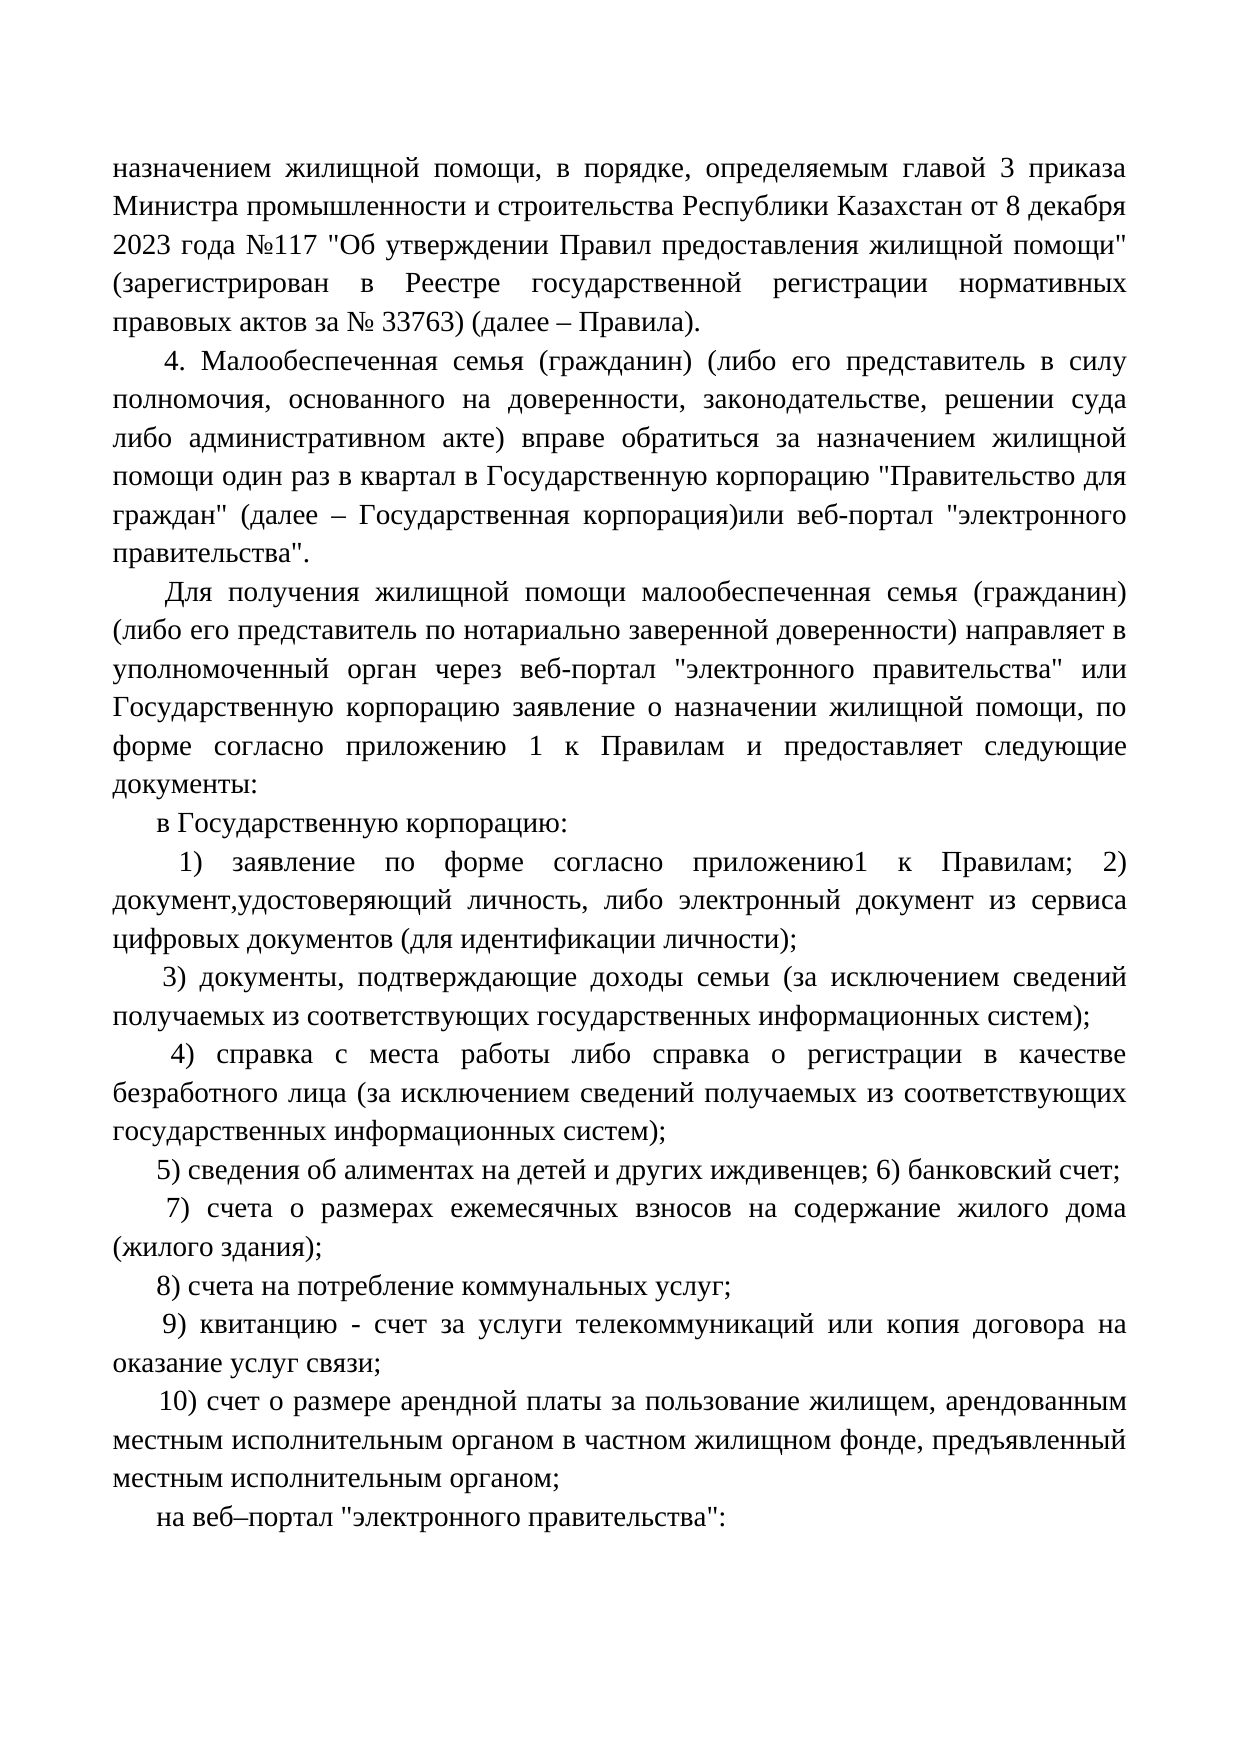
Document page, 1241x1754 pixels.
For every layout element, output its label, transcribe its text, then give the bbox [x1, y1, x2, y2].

text 4. Малообеспеченная семья (гражданин) (либо его представитель в силу полномочия, основанного на доверенности, законодательстве, решении суда либо административном акте) вправе обратиться за назначением жилищной помощи один раз в квартал в Государственную корпорацию "Правительство для граждан" (далее – Государственная корпорация)или веб-портал "электронного правительства". [112, 343, 1128, 569]
text в Государственную корпорацию: [112, 805, 1128, 839]
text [112, 150, 1128, 338]
text на веб–портал "электронного правительства": [112, 1499, 1128, 1532]
text Для получения жилищной помощи малообеспеченная семья (гражданин) (либо его представитель по нотариально заверенной доверенности) направляет в уполномоченный орган через веб-портал "электронного правительства" или Государственную корпорацию заявление о назначении жилищной помощи, по форме согласно приложению 1 к Правилам и предоставляет следующие документы: [112, 574, 1128, 800]
text 5) сведения об алиментах на детей и других иждивенцев; 6) банковский счет; [112, 1152, 1128, 1186]
text 9) квитанцию - счет за услуги телекоммуникаций или копия договора на оказание услуг связи; [112, 1306, 1128, 1378]
text 3) документы, подтверждающие доходы семьи (за исключением сведений получаемых из соответствующих государственных информационных систем); [112, 959, 1128, 1031]
text 7) счета о размерах ежемесячных взносов на содержание жилого дома (жилого здания); [112, 1191, 1128, 1263]
text 10) счет о размере арендной платы за пользование жилищем, арендованным местным исполнительным органом в частном жилищном фонде, предъявленный местным исполнительным органом; [112, 1383, 1128, 1494]
text 4) справка с места работы либо справка о регистрации в качестве безработного лица (за исключением сведений получаемых из соответствующих государственных информационных систем); [112, 1036, 1128, 1147]
text 1) заявление по форме согласно приложению1 к Правилам; 2) документ,удостоверяющий личность, либо электронный документ из сервиса цифровых документов (для идентификации личности); [112, 844, 1128, 954]
text 8) счета на потребление коммунальных услуг; [112, 1268, 1128, 1301]
